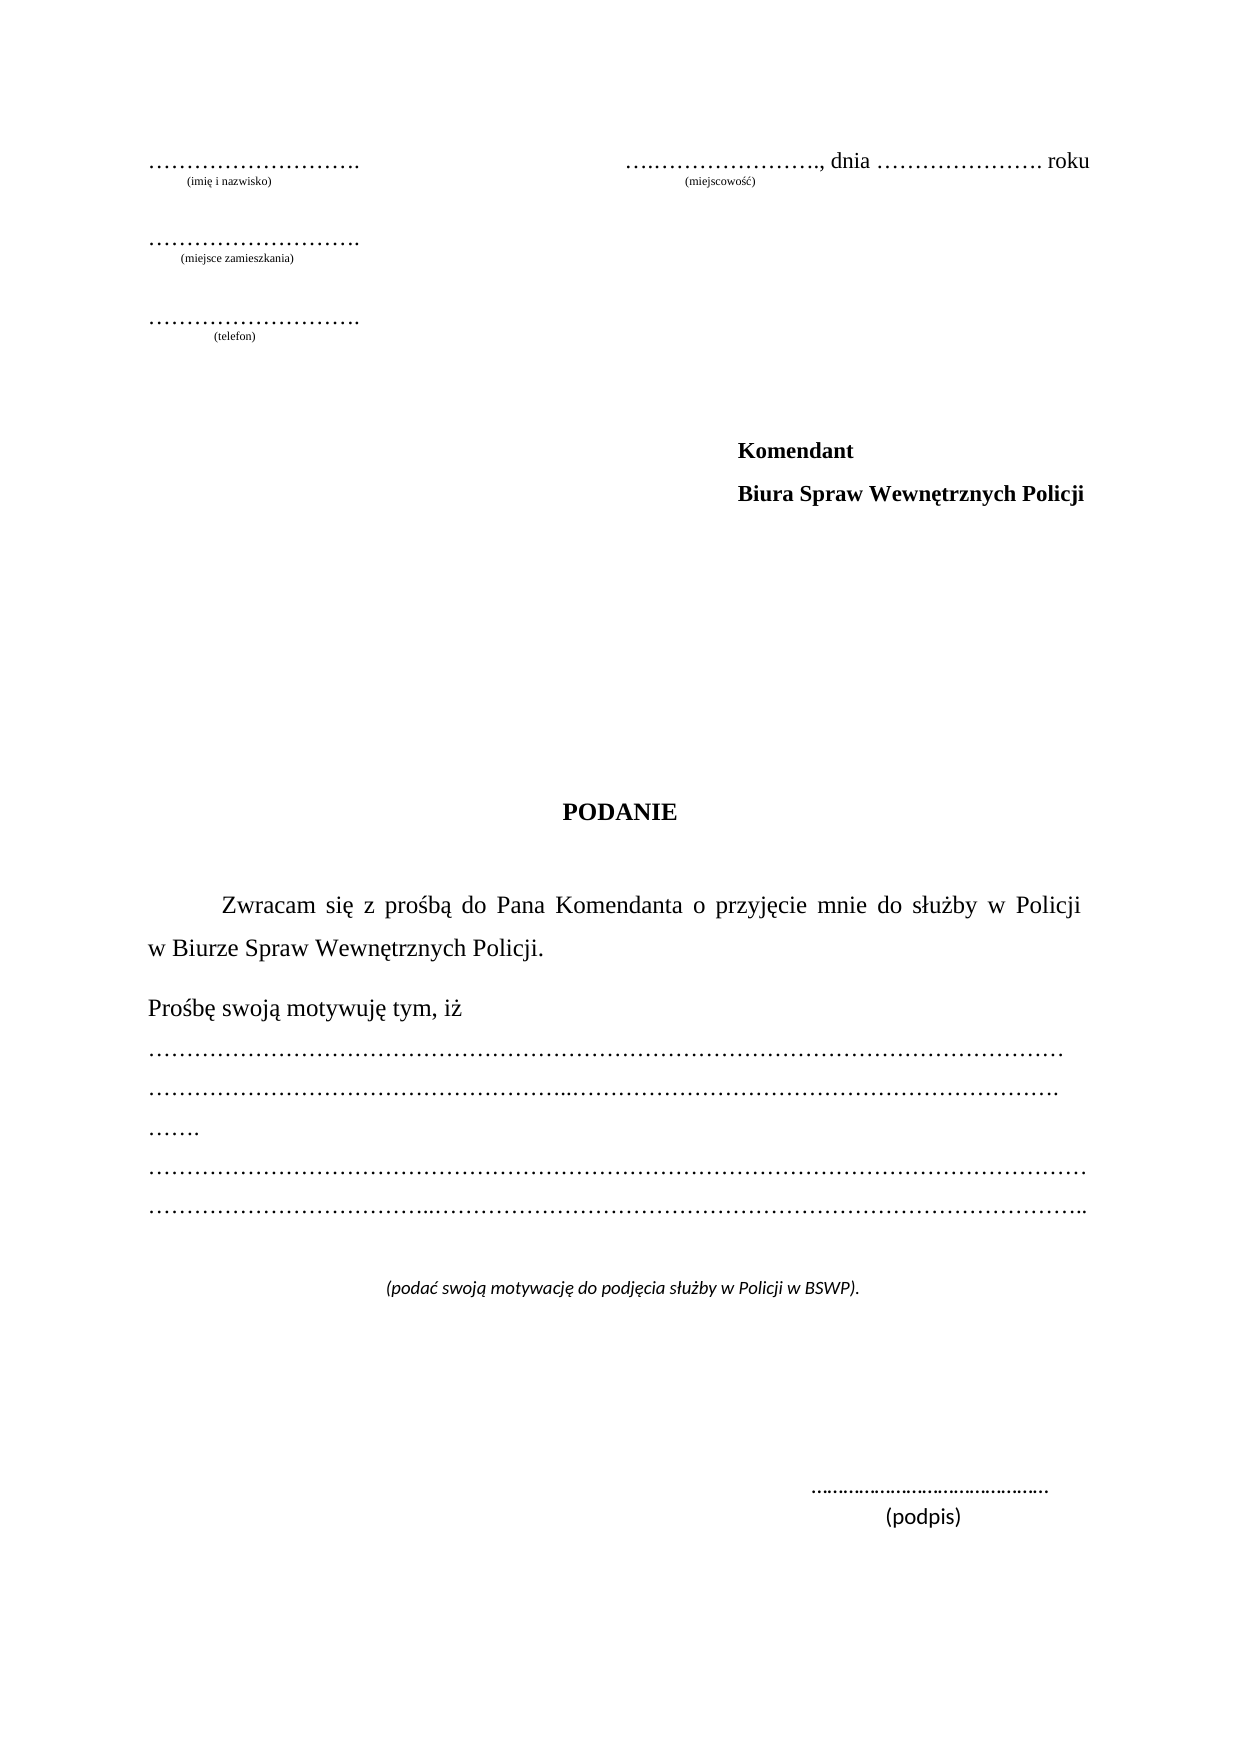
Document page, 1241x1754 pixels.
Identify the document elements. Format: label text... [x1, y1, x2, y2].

text Zwracam się z prośbą do Pana Komendanta o przyjęcie mnie do służby w Policji w Biurze Spraw Wewnętrznych Policji. [148, 890, 1093, 962]
text Komendant [148, 437, 1093, 464]
text Prośbę swoją motywuję tym, iż …………………………………………………………………………………………………………………………………………………………..……………………………………………………….……. ……………………………………………………………………………………………………………………………………………..………………………………………………………………………….. (podać swoją motywację do podjęcia służby w Policji w BSWP). [148, 993, 1093, 1300]
text ………………………. (miejsce zamieszkania) [148, 224, 1093, 303]
text ……………………………………… (podpis) [148, 1472, 1093, 1530]
text PODANIE [148, 797, 1093, 826]
text Biura Spraw Wewnętrznych Policji [664, 480, 1093, 507]
text ………………………. (telefon) [148, 303, 1093, 381]
text ………………………. ….…………………., dnia …………………. roku (imię i nazwisko) (miejscowość) [148, 148, 1093, 198]
